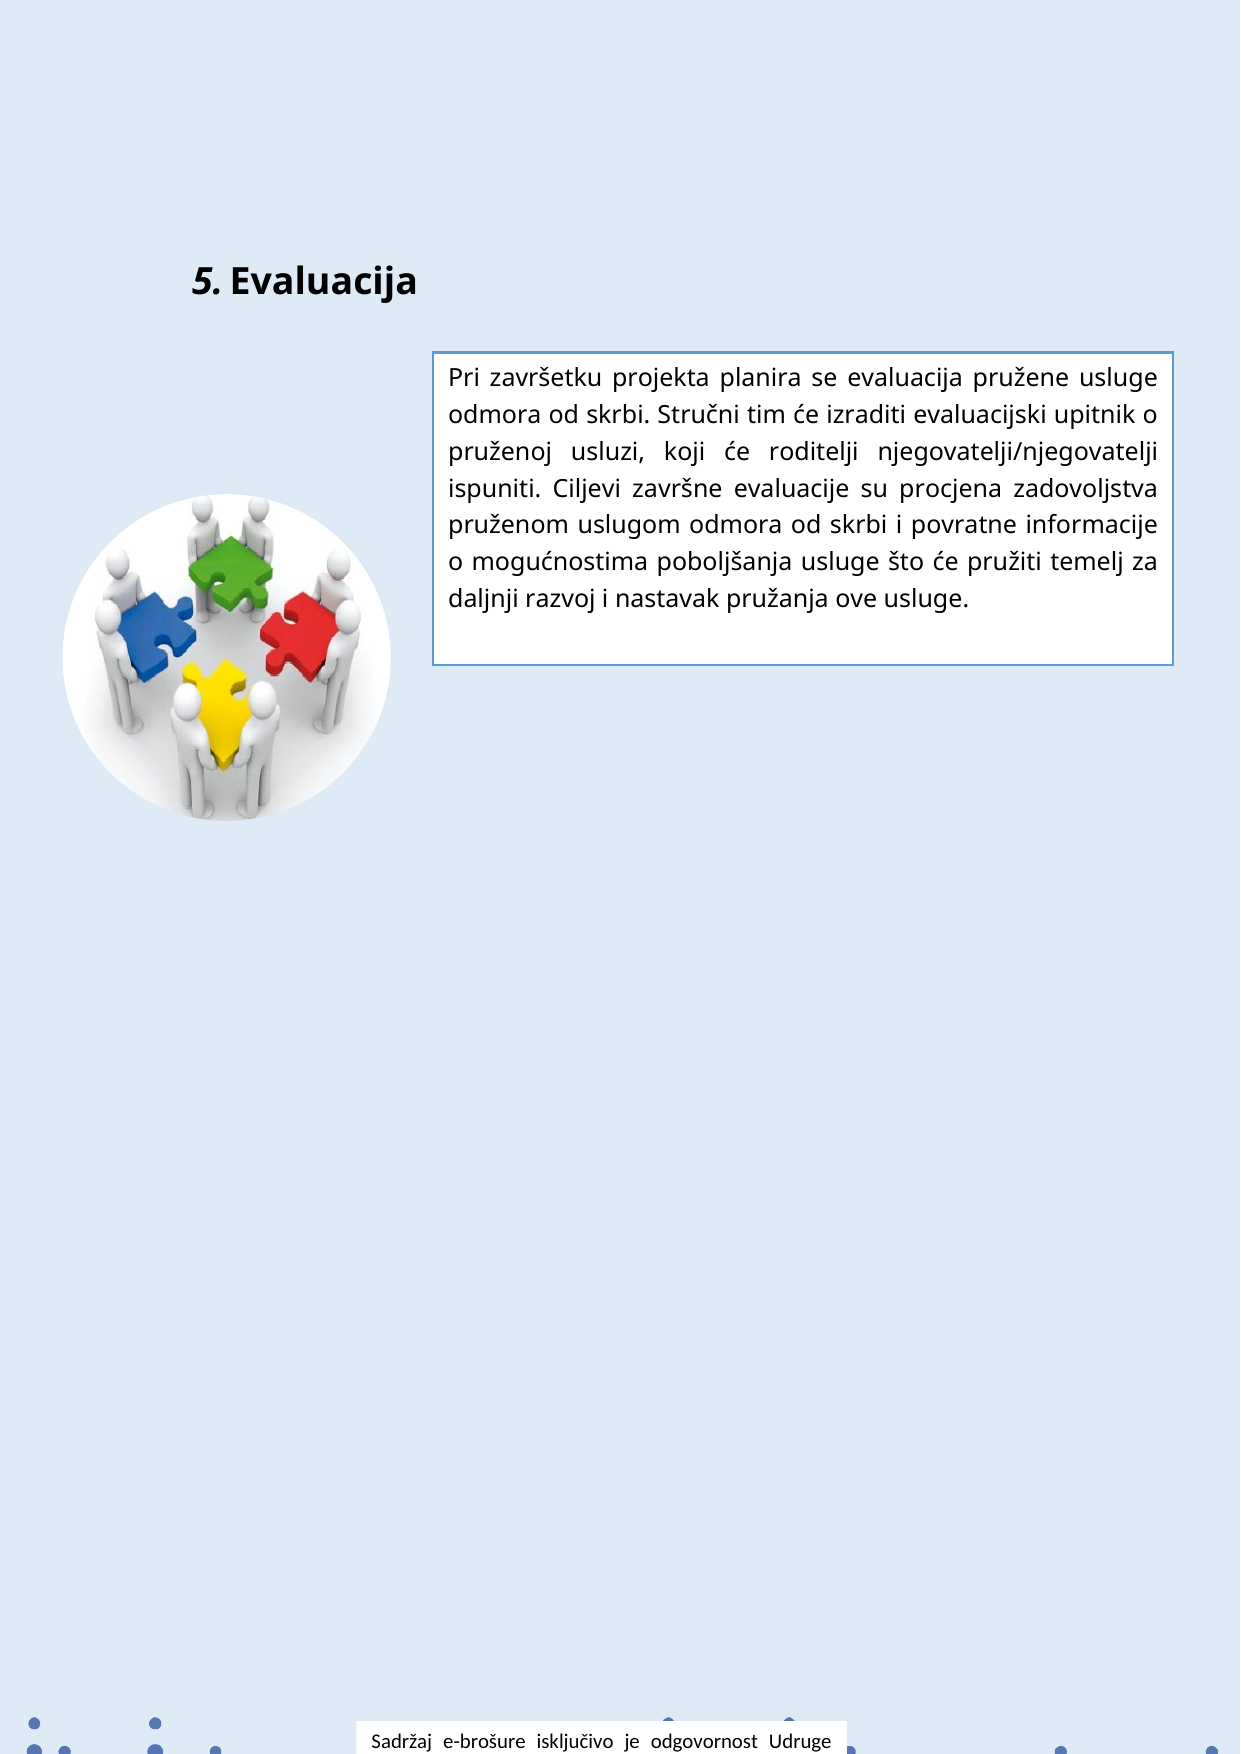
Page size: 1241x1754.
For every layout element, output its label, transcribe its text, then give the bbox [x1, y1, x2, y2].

list Evaluacija [192, 254, 1093, 306]
picture [62, 494, 391, 821]
